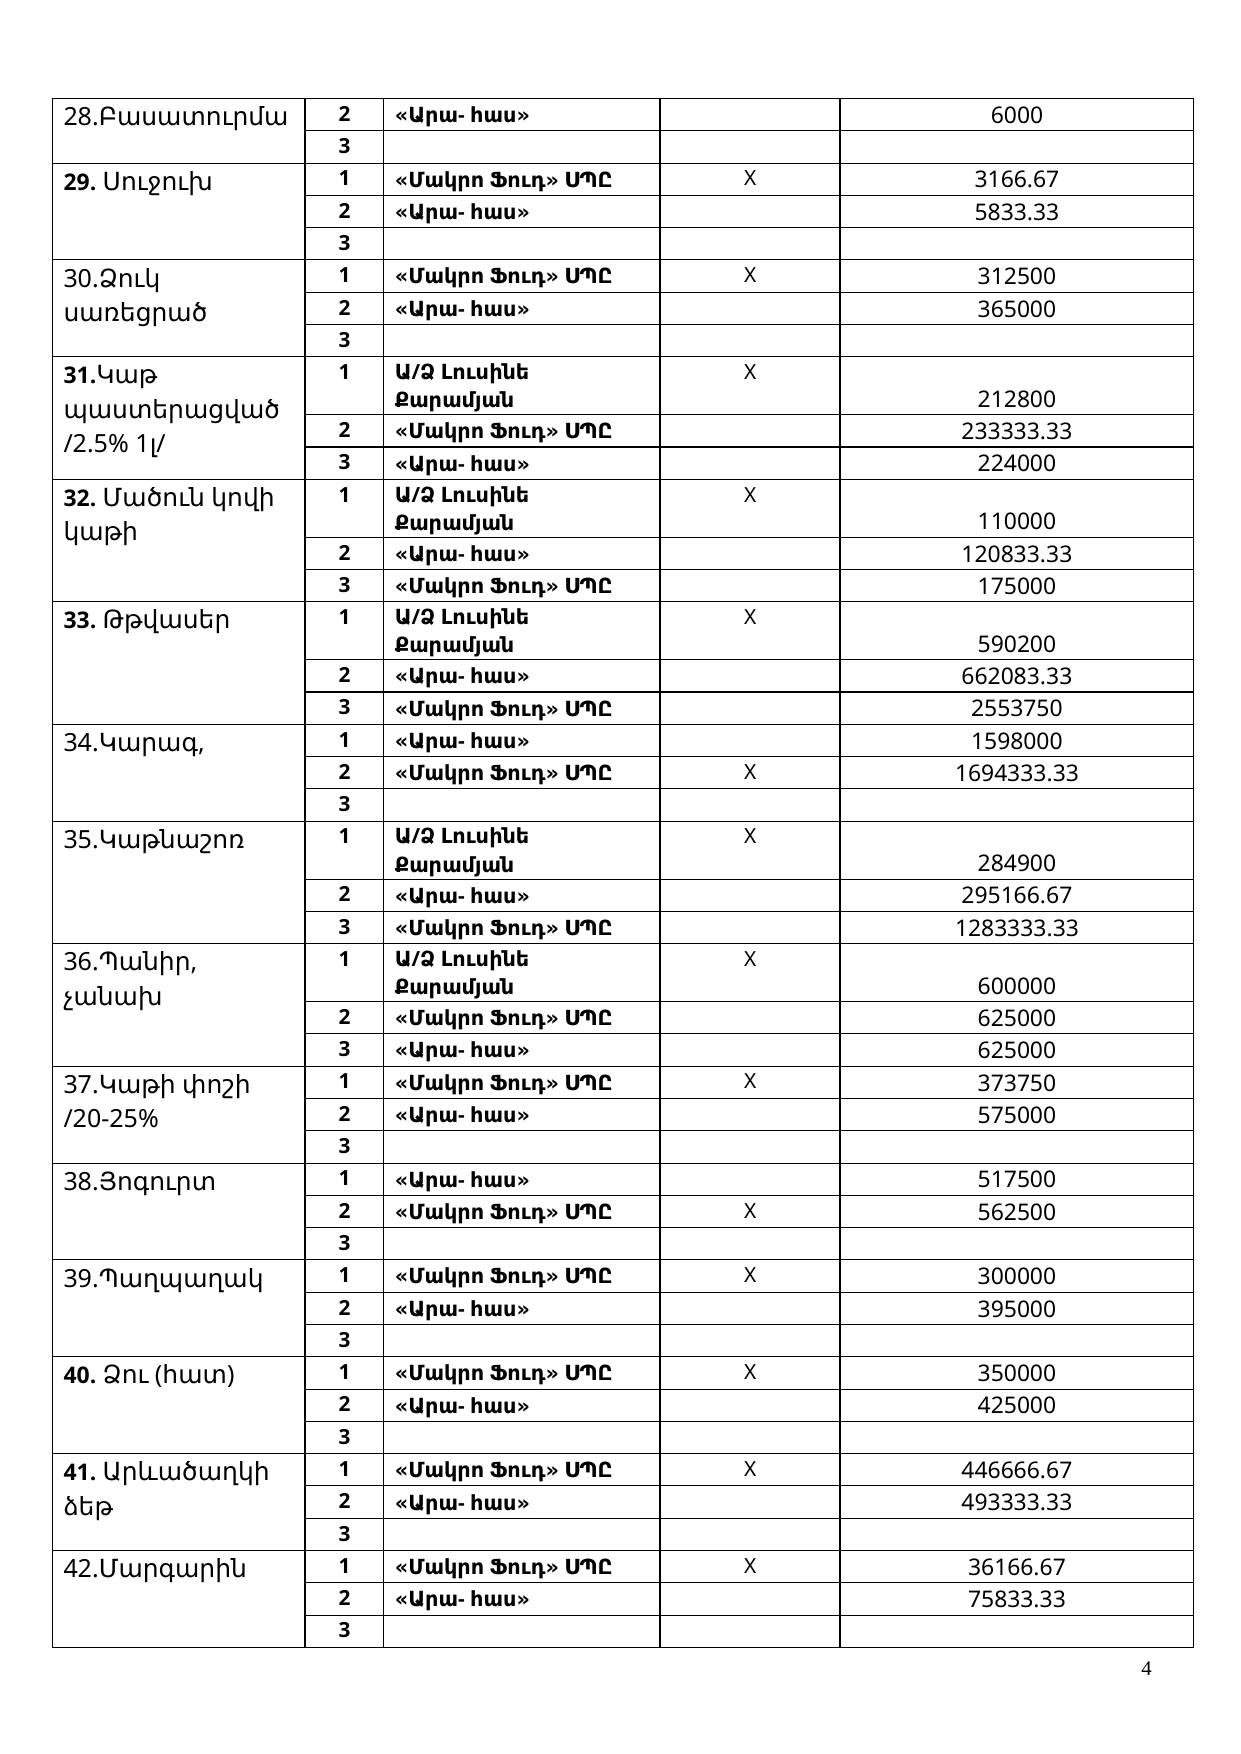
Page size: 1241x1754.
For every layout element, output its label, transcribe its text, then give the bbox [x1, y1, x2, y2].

table_cell 3 [306, 1325, 383, 1356]
table_cell 1 [306, 1164, 383, 1195]
table_cell 35.Կաթնաշոռ [53, 822, 304, 943]
table_cell 625000 [841, 1002, 1193, 1033]
table_cell X [661, 1551, 839, 1582]
table_cell [841, 1325, 1193, 1356]
table_cell 41. Արևածաղկի ձեթ [53, 1454, 304, 1550]
table_cell «Մակրո Ֆուդ» ՍՊԸ [384, 1067, 659, 1098]
table_cell 350000 [841, 1357, 1193, 1388]
table_cell «Մակրո Ֆուդ» ՍՊԸ [384, 1002, 659, 1033]
table_cell 295166.67 [841, 880, 1193, 911]
table_cell Ա/Ձ Լուսինե Քարամյան [514, 602, 659, 659]
table_cell [841, 1422, 1193, 1453]
table_cell «Մակրո Ֆուդ» ՍՊԸ [384, 1196, 659, 1227]
table_cell «Արա- հաս» [384, 660, 659, 691]
table_cell [661, 1390, 839, 1421]
table_cell 2 [306, 196, 383, 227]
table_cell 575000 [841, 1099, 1193, 1130]
table_cell [661, 448, 839, 479]
table_cell «Մակրո Ֆուդ» ՍՊԸ [384, 164, 659, 195]
table_cell 2 [306, 1486, 383, 1518]
table_cell X [661, 822, 839, 878]
table_cell [661, 1519, 839, 1550]
table_cell [661, 1293, 839, 1324]
table_cell «Մակրո Ֆուդ» ՍՊԸ [384, 1357, 659, 1388]
table_cell [661, 789, 839, 821]
table_cell 5833.33 [841, 196, 1193, 227]
table_cell 2 [306, 293, 383, 324]
table_cell 2 [306, 1002, 383, 1033]
table_cell [841, 131, 1193, 162]
table_cell [661, 1164, 839, 1195]
table_cell 34.Կարագ, [53, 725, 304, 821]
table_cell X [661, 944, 839, 1001]
table_cell «Մակրո Ֆուդ» ՍՊԸ [384, 570, 659, 601]
table_cell [661, 1583, 839, 1614]
table_cell 1 [306, 822, 383, 878]
table_cell 2 [306, 1390, 383, 1421]
table_cell 3 [306, 448, 383, 479]
table_cell 3 [306, 131, 383, 162]
table_cell [841, 228, 1193, 259]
table_cell 1 [306, 164, 383, 195]
table_cell 3166.67 [841, 164, 1193, 195]
table_cell 40. Ձու (հատ) [53, 1357, 304, 1453]
table_cell 36166.67 [841, 1551, 1193, 1582]
table_cell [384, 1325, 659, 1356]
table_cell «Արա- հաս» [384, 725, 659, 756]
table_cell 2 [306, 1099, 383, 1130]
table_cell «Արա- հաս» [384, 448, 659, 479]
table_cell «Մակրո Ֆուդ» ՍՊԸ [384, 1551, 659, 1582]
table_cell 1 [306, 1454, 383, 1485]
table_cell 39.Պաղպաղակ [53, 1260, 304, 1356]
table_cell 75833.33 [841, 1583, 1193, 1614]
table_cell 3 [306, 693, 383, 724]
table_cell 3 [306, 1034, 383, 1066]
table_cell [661, 99, 839, 130]
table_cell [661, 1099, 839, 1130]
table_cell [661, 725, 839, 756]
table_cell [661, 1486, 839, 1518]
table_cell [661, 538, 839, 569]
table_cell 3 [306, 325, 383, 356]
table_cell «Արա- հաս» [384, 196, 659, 227]
table_cell «Արա- հաս» [384, 880, 659, 911]
table_cell 110000 [841, 480, 1193, 537]
table_cell X [661, 757, 839, 788]
table_cell [841, 1519, 1193, 1550]
table_cell 395000 [841, 1293, 1193, 1324]
table_cell «Մակրո Ֆուդ» ՍՊԸ [384, 415, 659, 446]
table_cell [384, 1131, 659, 1162]
table_cell 600000 [841, 944, 1193, 1001]
table_cell 3 [306, 1131, 383, 1162]
table_cell 300000 [841, 1260, 1193, 1292]
table_cell X [661, 1196, 839, 1227]
table_cell 3 [306, 1228, 383, 1259]
table_cell [661, 1002, 839, 1033]
table_cell 3 [306, 570, 383, 601]
table_cell 446666.67 [841, 1454, 1193, 1485]
table_cell «Մակրո Ֆուդ» ՍՊԸ [384, 912, 659, 943]
table_cell 2 [306, 880, 383, 911]
table_cell 6000 [841, 99, 1193, 130]
table_cell Ա/Ձ Լուսինե Քարամյան [384, 944, 659, 1001]
table_cell Ա/Ձ Լուսինե Քարամյան [514, 357, 659, 414]
table_cell «Մակրո Ֆուդ» ՍՊԸ [384, 757, 659, 788]
table_cell 493333.33 [841, 1486, 1193, 1518]
table_cell [841, 789, 1193, 821]
table_cell 1 [306, 944, 383, 1001]
table_cell X [661, 1454, 839, 1485]
table_cell «Արա- հաս» [384, 1583, 659, 1614]
table_cell 1 [306, 1551, 383, 1582]
table_cell 1 [306, 1067, 383, 1098]
table_cell 2 [306, 1293, 383, 1324]
table_cell X [661, 480, 839, 537]
table_cell [661, 912, 839, 943]
table_cell [661, 415, 839, 446]
table_cell 38.Յոգուրտ [53, 1164, 304, 1259]
table_cell [661, 693, 839, 724]
table_cell X [661, 1260, 839, 1292]
table_cell 1 [306, 260, 383, 292]
table_cell [384, 1519, 659, 1550]
table_cell «Արա- հաս» [384, 1293, 659, 1324]
table_cell [384, 1228, 659, 1259]
table_cell [841, 1616, 1193, 1647]
table_cell «Արա- հաս» [384, 1034, 659, 1066]
table_cell «Մակրո Ֆուդ» ՍՊԸ [384, 260, 659, 292]
table_cell 590200 [841, 602, 1193, 659]
table_cell 2 [306, 538, 383, 569]
table_cell 2 [306, 1196, 383, 1227]
table_cell X [661, 260, 839, 292]
table_cell 30.Ձուկ սառեցրած [53, 260, 304, 356]
table_cell 2 [306, 1583, 383, 1614]
table_cell 29. Սուջուխ [53, 164, 304, 259]
table_cell «Մակրո Ֆուդ» ՍՊԸ [384, 1260, 659, 1292]
table_cell [841, 325, 1193, 356]
table_cell 37.Կաթի փոշի /20-25% [53, 1067, 304, 1162]
table_cell 1 [306, 602, 383, 659]
table_cell 1 [306, 1260, 383, 1292]
table_cell 3 [306, 912, 383, 943]
table_cell 33. Թթվասեր [53, 602, 304, 724]
table_cell [661, 1616, 839, 1647]
table_cell 373750 [841, 1067, 1193, 1098]
table_cell [661, 880, 839, 911]
table_cell 312500 [841, 260, 1193, 292]
table_cell [661, 570, 839, 601]
table_cell Ա/Ձ Լուսինե Քարամյան [514, 480, 659, 537]
table_cell 625000 [841, 1034, 1193, 1066]
table_cell 224000 [841, 448, 1193, 479]
table_cell 1694333.33 [841, 757, 1193, 788]
table_cell «Արա- հաս» [384, 1099, 659, 1130]
table_cell 284900 [841, 822, 1193, 878]
table_cell Ա/Ձ Լուսինե Քարամյան [514, 822, 659, 878]
table_cell 36.Պանիր, չանախ [53, 944, 304, 1066]
table_cell 3 [306, 1519, 383, 1550]
table_cell «Արա- հաս» [384, 1486, 659, 1518]
table_cell 2 [306, 757, 383, 788]
table_cell 120833.33 [841, 538, 1193, 569]
table_cell 32. Մածուն կովի կաթի [53, 480, 304, 601]
table_cell [841, 1228, 1193, 1259]
table_cell [661, 325, 839, 356]
table_cell [384, 1616, 659, 1647]
table_cell 3 [306, 228, 383, 259]
table_cell [661, 293, 839, 324]
table_cell [661, 1131, 839, 1162]
table_cell [384, 325, 659, 356]
table_cell X [661, 1357, 839, 1388]
table_cell «Մակրո Ֆուդ» ՍՊԸ [384, 693, 659, 724]
table_cell X [661, 357, 839, 414]
table_cell 175000 [841, 570, 1193, 601]
table_cell [384, 228, 659, 259]
table_cell [384, 1422, 659, 1453]
table_cell 365000 [841, 293, 1193, 324]
table_cell «Արա- հաս» [384, 1390, 659, 1421]
table_cell 3 [306, 789, 383, 821]
table_cell 662083.33 [841, 660, 1193, 691]
table_cell 517500 [841, 1164, 1193, 1195]
table_cell 1 [306, 480, 383, 537]
table_cell [661, 1325, 839, 1356]
table_cell [661, 196, 839, 227]
table_cell X [661, 602, 839, 659]
table_cell [661, 131, 839, 162]
table_cell X [661, 164, 839, 195]
table_cell X [661, 1067, 839, 1098]
table_cell [661, 1422, 839, 1453]
table_cell 2 [306, 660, 383, 691]
table_cell [661, 1228, 839, 1259]
table_cell 2 [306, 415, 383, 446]
table_cell «Արա- հաս» [384, 1164, 659, 1195]
table_cell 31.Կաթ պաստերացված /2.5% 1լ/ [53, 357, 304, 479]
table_cell [841, 1131, 1193, 1162]
table_cell «Արա- հաս» [384, 293, 659, 324]
table_cell 562500 [841, 1196, 1193, 1227]
table_cell 425000 [841, 1390, 1193, 1421]
table_cell 212800 [841, 357, 1193, 414]
table_cell 233333.33 [841, 415, 1193, 446]
table_cell 3 [306, 1422, 383, 1453]
table_cell [384, 789, 659, 821]
table_cell 1598000 [841, 725, 1193, 756]
table_cell «Արա- հաս» [384, 99, 659, 130]
table_cell 2 [306, 99, 383, 130]
table_cell [661, 1034, 839, 1066]
table_cell 1 [306, 725, 383, 756]
table_cell [661, 228, 839, 259]
table_cell [384, 131, 659, 162]
table_cell 28.Բասատուրմա [53, 99, 304, 162]
table_cell «Մակրո Ֆուդ» ՍՊԸ [384, 1454, 659, 1485]
table_cell 1 [306, 1357, 383, 1388]
table_cell 1 [306, 357, 383, 414]
table_cell 3 [306, 1616, 383, 1647]
table_cell 42.Մարգարին [53, 1551, 304, 1647]
table_cell 2553750 [841, 693, 1193, 724]
table_cell «Արա- հաս» [384, 538, 659, 569]
table_cell 1283333.33 [841, 912, 1193, 943]
table_cell [661, 660, 839, 691]
